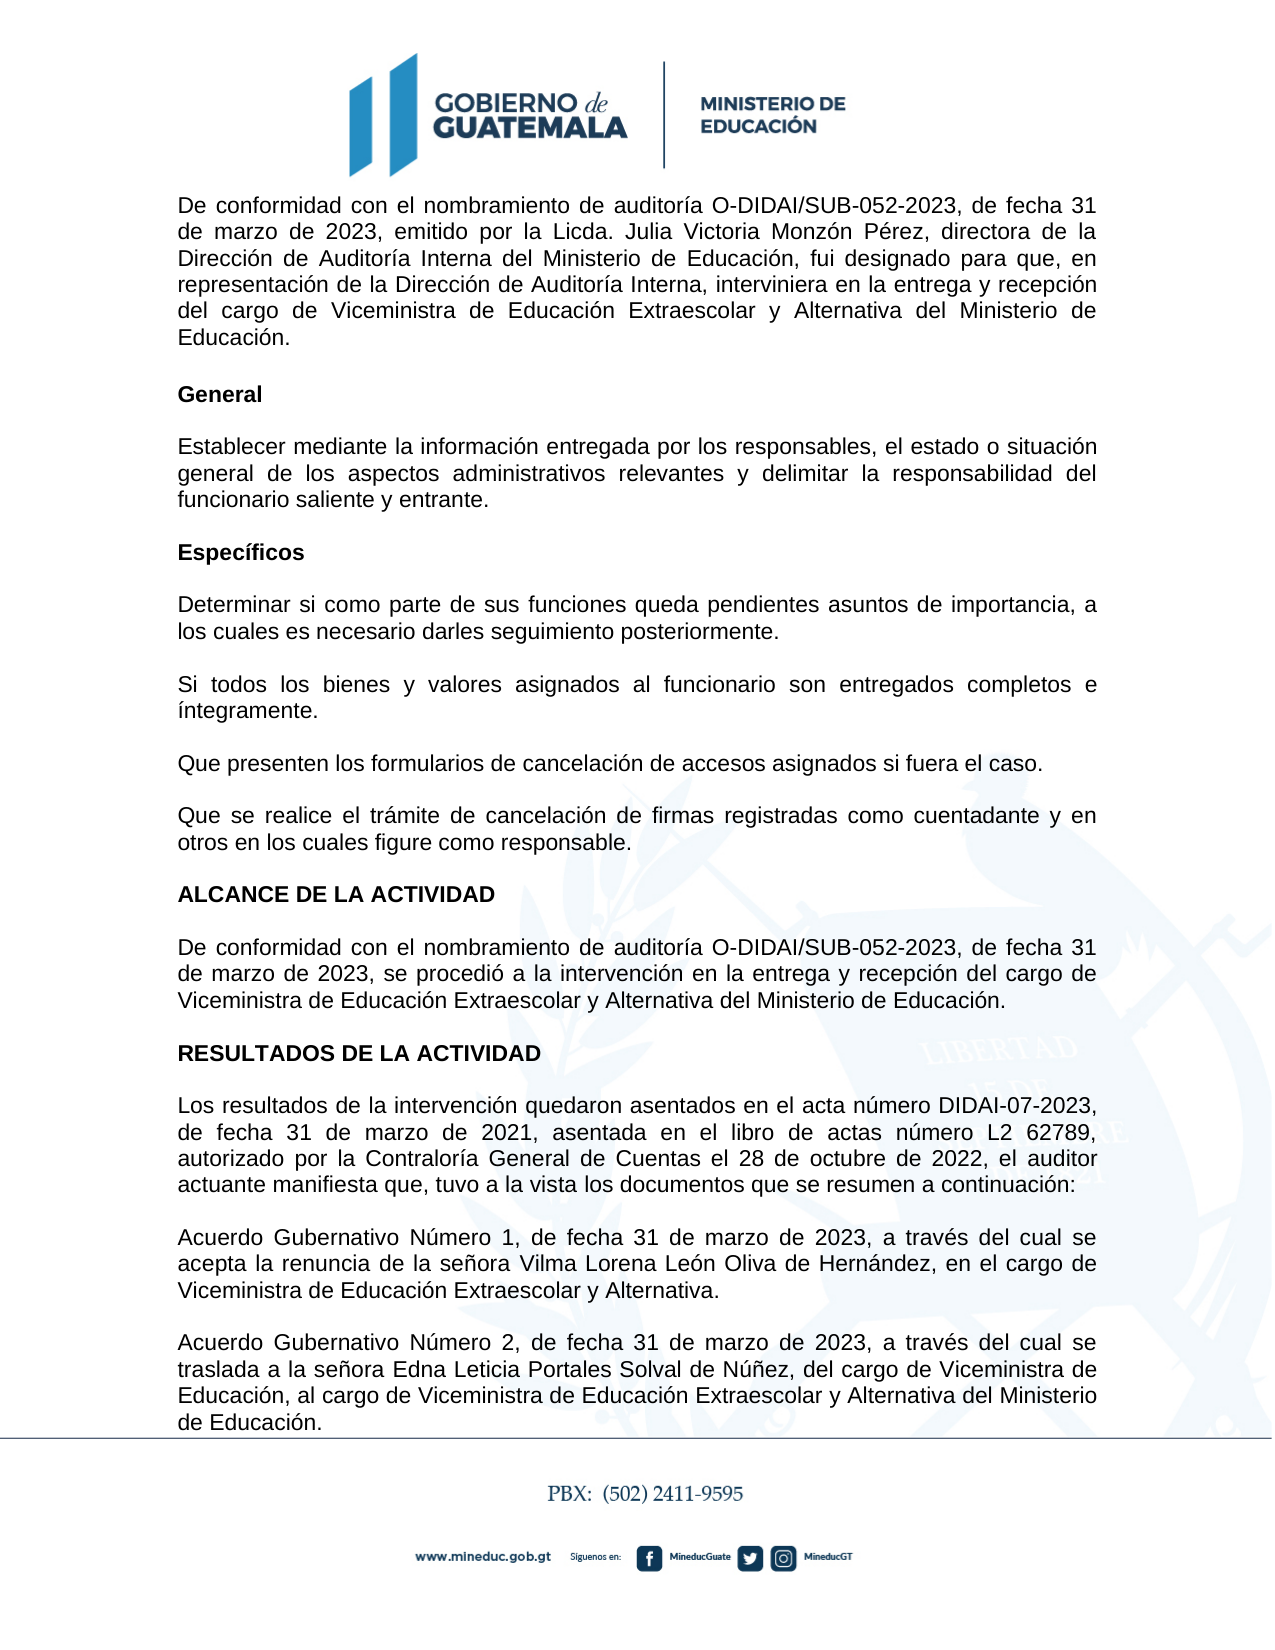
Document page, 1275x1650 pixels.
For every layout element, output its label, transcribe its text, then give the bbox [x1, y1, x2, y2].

text General [177, 381, 1098, 407]
text Acuerdo Gubernativo Número 2, de fecha 31 de marzo de 2023, a través del cual se traslada a la señora Edna Leticia Portales Solval de Núñez, del cargo de Viceministra de Educación, al cargo de Viceministra de Educación Extraescolar y Alternativa del Ministerio de Educación. [177, 1329, 1098, 1435]
text De conformidad con el nombramiento de auditoría O-DIDAI/SUB-052-2023, de fecha 31 de marzo de 2023, emitido por la Licda. Julia Victoria Monzón Pérez, directora de la Dirección de Auditoría Interna del Ministerio de Educación, fui designado para que, en representación de la Dirección de Auditoría Interna, interviniera en la entrega y recepción del cargo de Viceministra de Educación Extraescolar y Alternativa del Ministerio de Educación. [177, 192, 1098, 350]
text De conformidad con el nombramiento de auditoría O-DIDAI/SUB-052-2023, de fecha 31 de marzo de 2023, se procedió a la intervención en la entrega y recepción del cargo de Viceministra de Educación Extraescolar y Alternativa del Ministerio de Educación. [177, 934, 1098, 1013]
text Específicos [177, 539, 1098, 565]
text Que se realice el trámite de cancelación de firmas registradas como cuentadante y en otros en los cuales figure como responsable. [177, 802, 1098, 855]
text Los resultados de la intervención quedaron asentados en el acta número DIDAI-07-2023, de fecha 31 de marzo de 2021, asentada en el libro de actas número L2 62789, autorizado por la Contraloría General de Cuentas el 28 de octubre de 2022, el auditor actuante manifiesta que, tuvo a la vista los documentos que se resumen a continuación: [177, 1092, 1098, 1198]
picture [0, 0, 1272, 1650]
text Que presenten los formularios de cancelación de accesos asignados si fuera el caso. [177, 749, 1098, 776]
text RESULTADOS DE LA ACTIVIDAD [177, 1039, 1098, 1066]
text Establecer mediante la información entregada por los responsables, el estado o situación general de los aspectos administrativos relevantes y delimitar la responsabilidad del funcionario saliente y entrante. [177, 433, 1098, 512]
text Determinar si como parte de sus funciones queda pendientes asuntos de importancia, a los cuales es necesario darles seguimiento posteriormente. [177, 591, 1098, 644]
text Acuerdo Gubernativo Número 1, de fecha 31 de marzo de 2023, a través del cual se acepta la renuncia de la señora Vilma Lorena León Oliva de Hernández, en el cargo de Viceministra de Educación Extraescolar y Alternativa. [177, 1224, 1098, 1303]
text ALCANCE DE LA ACTIVIDAD [177, 881, 1098, 908]
text Si todos los bienes y valores asignados al funcionario son entregados completos e íntegramente. [177, 671, 1098, 723]
